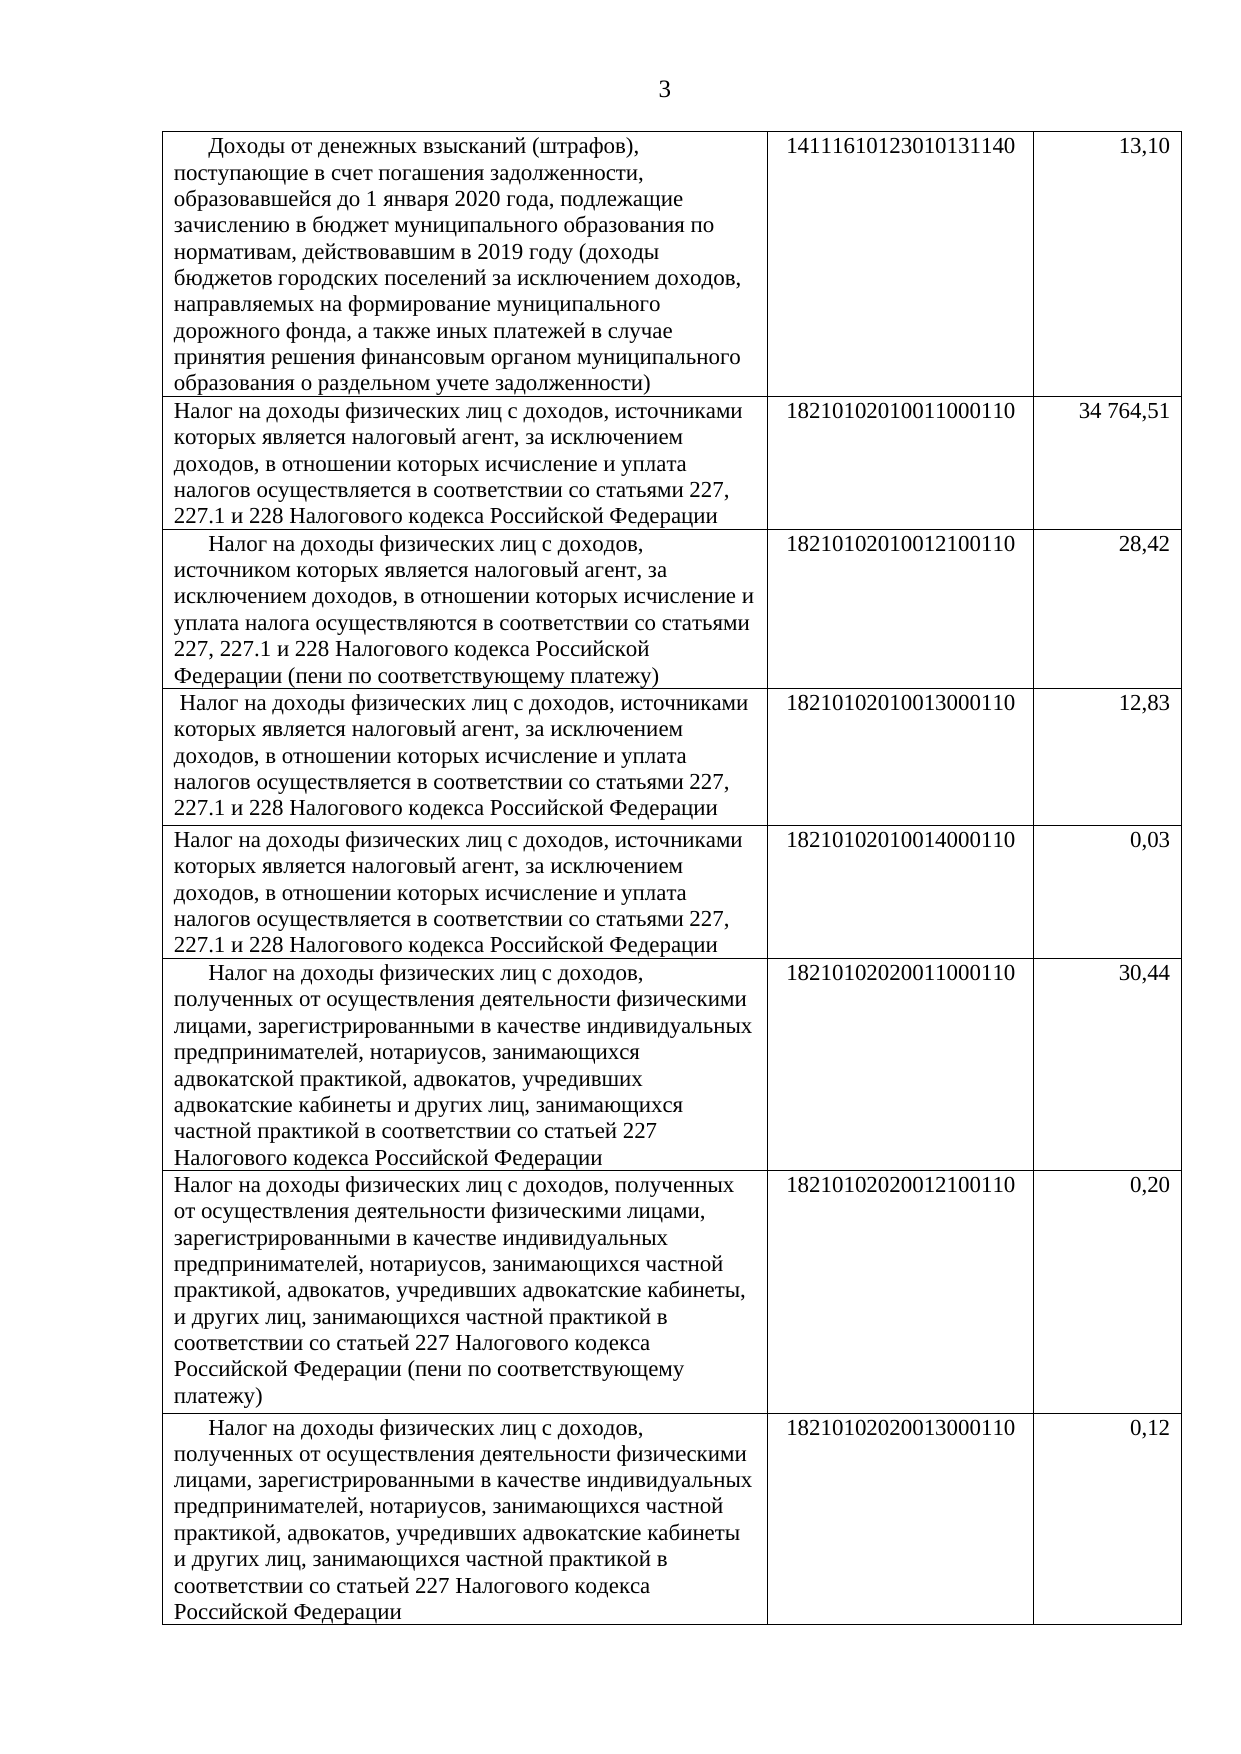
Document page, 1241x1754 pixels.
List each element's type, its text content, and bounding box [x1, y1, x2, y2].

table_cell 18210102020012100110 [768, 1171, 1033, 1412]
table_cell Налог на доходы физических лиц с доходов, полученных от осуществления деятельности физическими лицами, зарегистрированными в качестве индивидуальных предпринимателей, нотариусов, занимающихся частной практикой, адвокатов, учредивших адвокатские кабинеты, и других лиц, занимающихся частной практикой в соответствии со статьей 227 Налогового кодекса Российской Федерации (пени по соответствующему платежу) [163, 1171, 767, 1412]
table_cell Налог на доходы физических лиц с доходов, источниками которых является налоговый агент, за исключением доходов, в отношении которых исчисление и уплата налогов осуществляется в соответствии со статьями 227, 227.1 и 228 Налогового кодекса Российской Федерации [163, 397, 767, 529]
table_cell 18210102010014000110 [768, 826, 1033, 958]
table_cell 0,03 [1034, 826, 1181, 958]
table_cell Налог на доходы физических лиц с доходов, полученных от осуществления деятельности физическими лицами, зарегистрированными в качестве индивидуальных предпринимателей, нотариусов, занимающихся адвокатской практикой, адвокатов, учредивших адвокатские кабинеты и других лиц, занимающихся частной практикой в соответствии со статьей 227 Налогового кодекса Российской Федерации [163, 959, 767, 1170]
table_cell 12,83 [1034, 689, 1181, 825]
table_cell 18210102010011000110 [768, 397, 1033, 529]
table_cell Налог на доходы физических лиц с доходов, источниками которых является налоговый агент, за исключением доходов, в отношении которых исчисление и уплата налогов осуществляется в соответствии со статьями 227, 227.1 и 228 Налогового кодекса Российской Федерации [163, 689, 767, 825]
table_cell 0,12 [1034, 1414, 1181, 1624]
table_cell 30,44 [1034, 959, 1181, 1170]
table_cell Налог на доходы физических лиц с доходов, источником которых является налоговый агент, за исключением доходов, в отношении которых исчисление и уплата налога осуществляются в соответствии со статьями 227, 227.1 и 228 Налогового кодекса Российской Федерации (пени по соответствующему платежу) [163, 530, 767, 688]
table_cell Доходы от денежных взысканий (штрафов), поступающие в счет погашения задолженности, образовавшейся до 1 января 2020 года, подлежащие зачислению в бюджет муниципального образования по нормативам, действовавшим в 2019 году (доходы бюджетов городских поселений за исключением доходов, направляемых на формирование муниципального дорожного фонда, а также иных платежей в случае принятия решения финансовым органом муниципального образования о раздельном учете задолженности) [163, 132, 767, 396]
table_cell 18210102010012100110 [768, 530, 1033, 688]
table_cell 14111610123010131140 [768, 132, 1033, 396]
table_cell Налог на доходы физических лиц с доходов, источниками которых является налоговый агент, за исключением доходов, в отношении которых исчисление и уплата налогов осуществляется в соответствии со статьями 227, 227.1 и 228 Налогового кодекса Российской Федерации [163, 826, 767, 958]
table_cell 34 764,51 [1034, 397, 1181, 529]
table_cell Налог на доходы физических лиц с доходов, полученных от осуществления деятельности физическими лицами, зарегистрированными в качестве индивидуальных предпринимателей, нотариусов, занимающихся частной практикой, адвокатов, учредивших адвокатские кабинеты и других лиц, занимающихся частной практикой в соответствии со статьей 227 Налогового кодекса Российской Федерации [163, 1414, 767, 1624]
table_cell 18210102020013000110 [768, 1414, 1033, 1624]
table_cell 18210102010013000110 [768, 689, 1033, 825]
table_cell 18210102020011000110 [768, 959, 1033, 1170]
table_cell 0,20 [1034, 1171, 1181, 1412]
table_cell 13,10 [1034, 132, 1181, 396]
table_cell 28,42 [1034, 530, 1181, 688]
